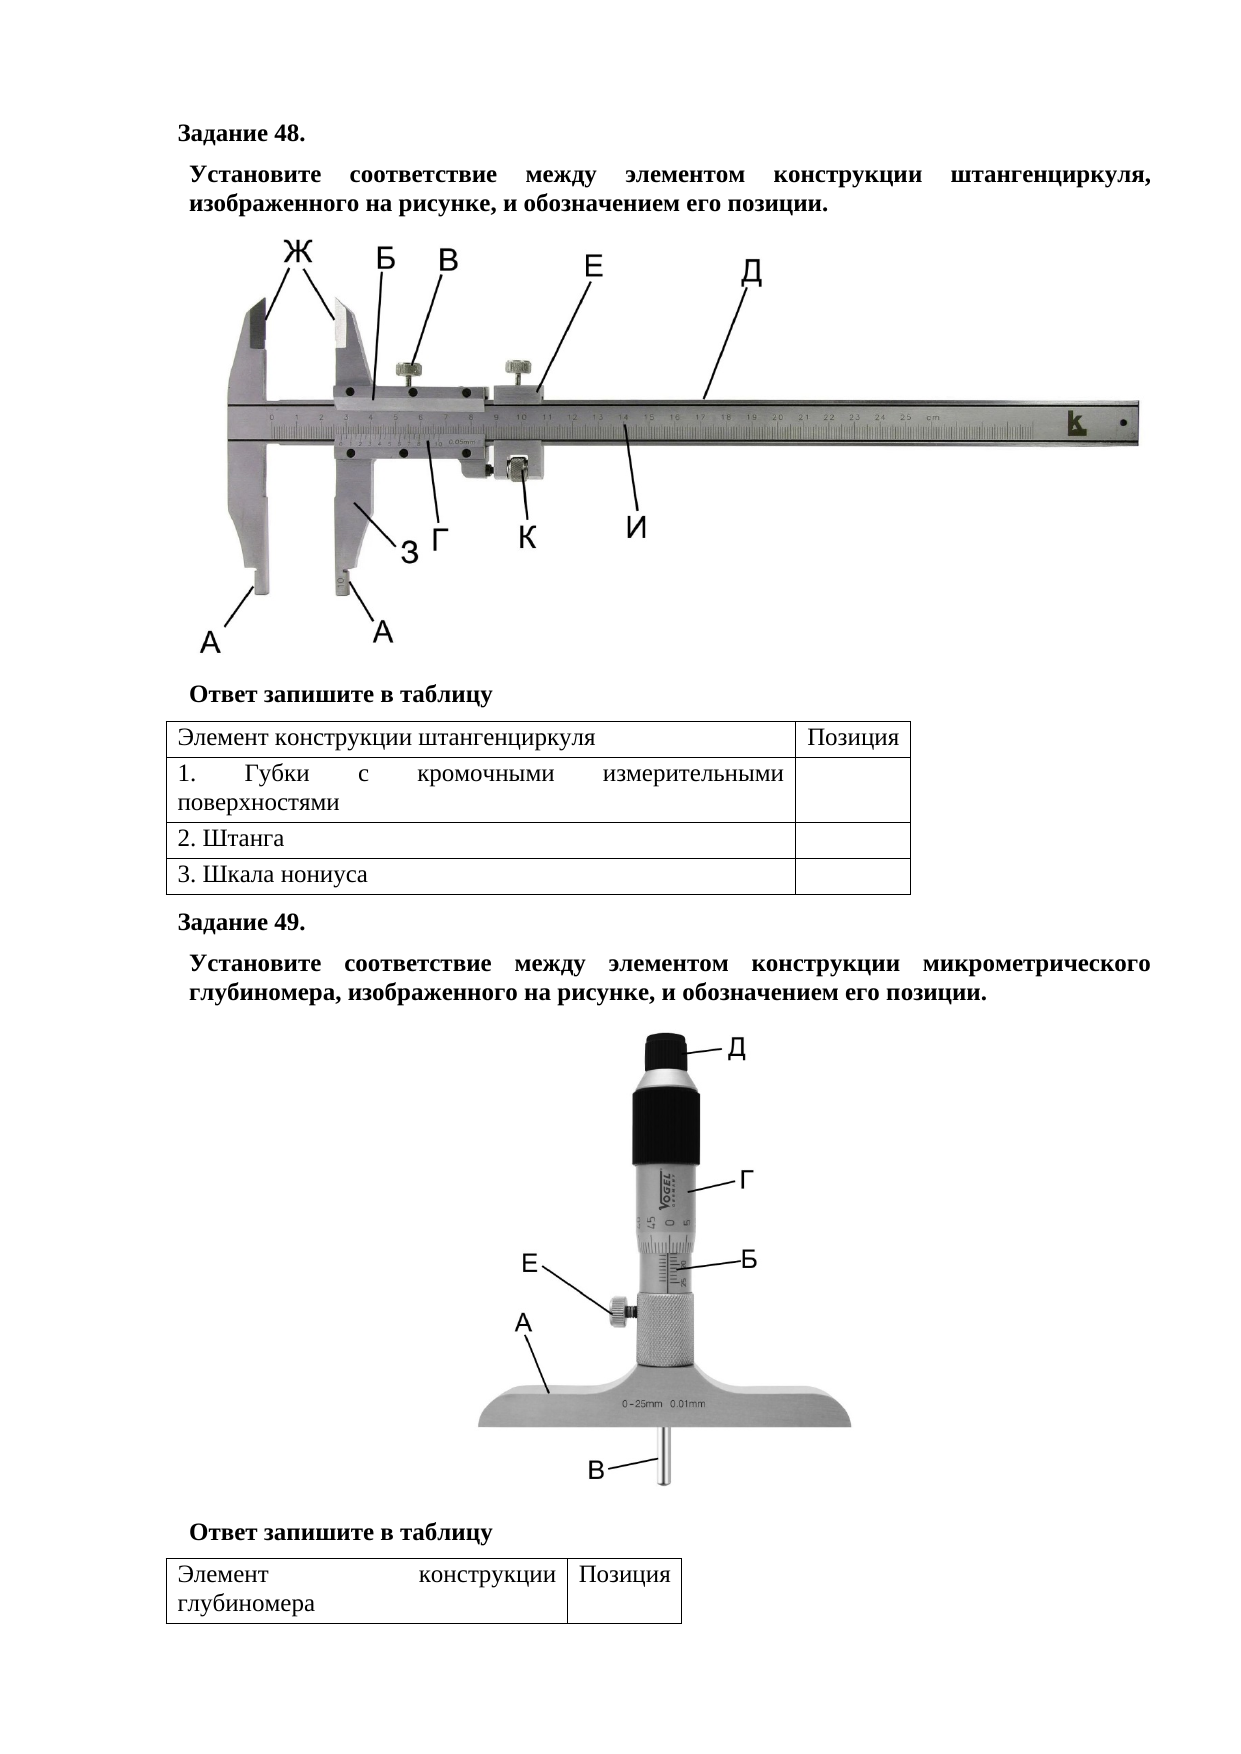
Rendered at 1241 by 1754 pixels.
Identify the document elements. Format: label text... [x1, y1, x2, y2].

table_header Элемент конструкции глубиномера [167, 1559, 567, 1623]
text Задание 49. [177, 907, 1152, 936]
text Ответ запишите в таблицу [189, 1517, 1152, 1546]
text Установите соответствие между элементом конструкции микрометрического глубиномера, изображенного на рисунке, и обозначением его позиции. [189, 948, 1152, 1006]
table_cell [796, 758, 910, 822]
table_cell [796, 859, 910, 894]
table_header Элемент конструкции штангенциркуля [167, 722, 795, 757]
picture [177, 229, 1153, 661]
text Задание 48. [177, 118, 1152, 147]
table_cell 3. Шкала нониуса [167, 859, 795, 894]
table_cell [796, 823, 910, 858]
table_header Позиция [796, 722, 910, 757]
text Установите соответствие между элементом конструкции штангенциркуля, изображенного на рисунке, и обозначением его позиции. [189, 159, 1152, 217]
text Ответ запишите в таблицу [189, 679, 1152, 708]
table_cell 1. Губки с кромочными измерительными поверхностями [167, 758, 795, 822]
table_cell 2. Штанга [167, 823, 795, 858]
picture [463, 1018, 866, 1499]
table_header Позиция [568, 1559, 681, 1623]
